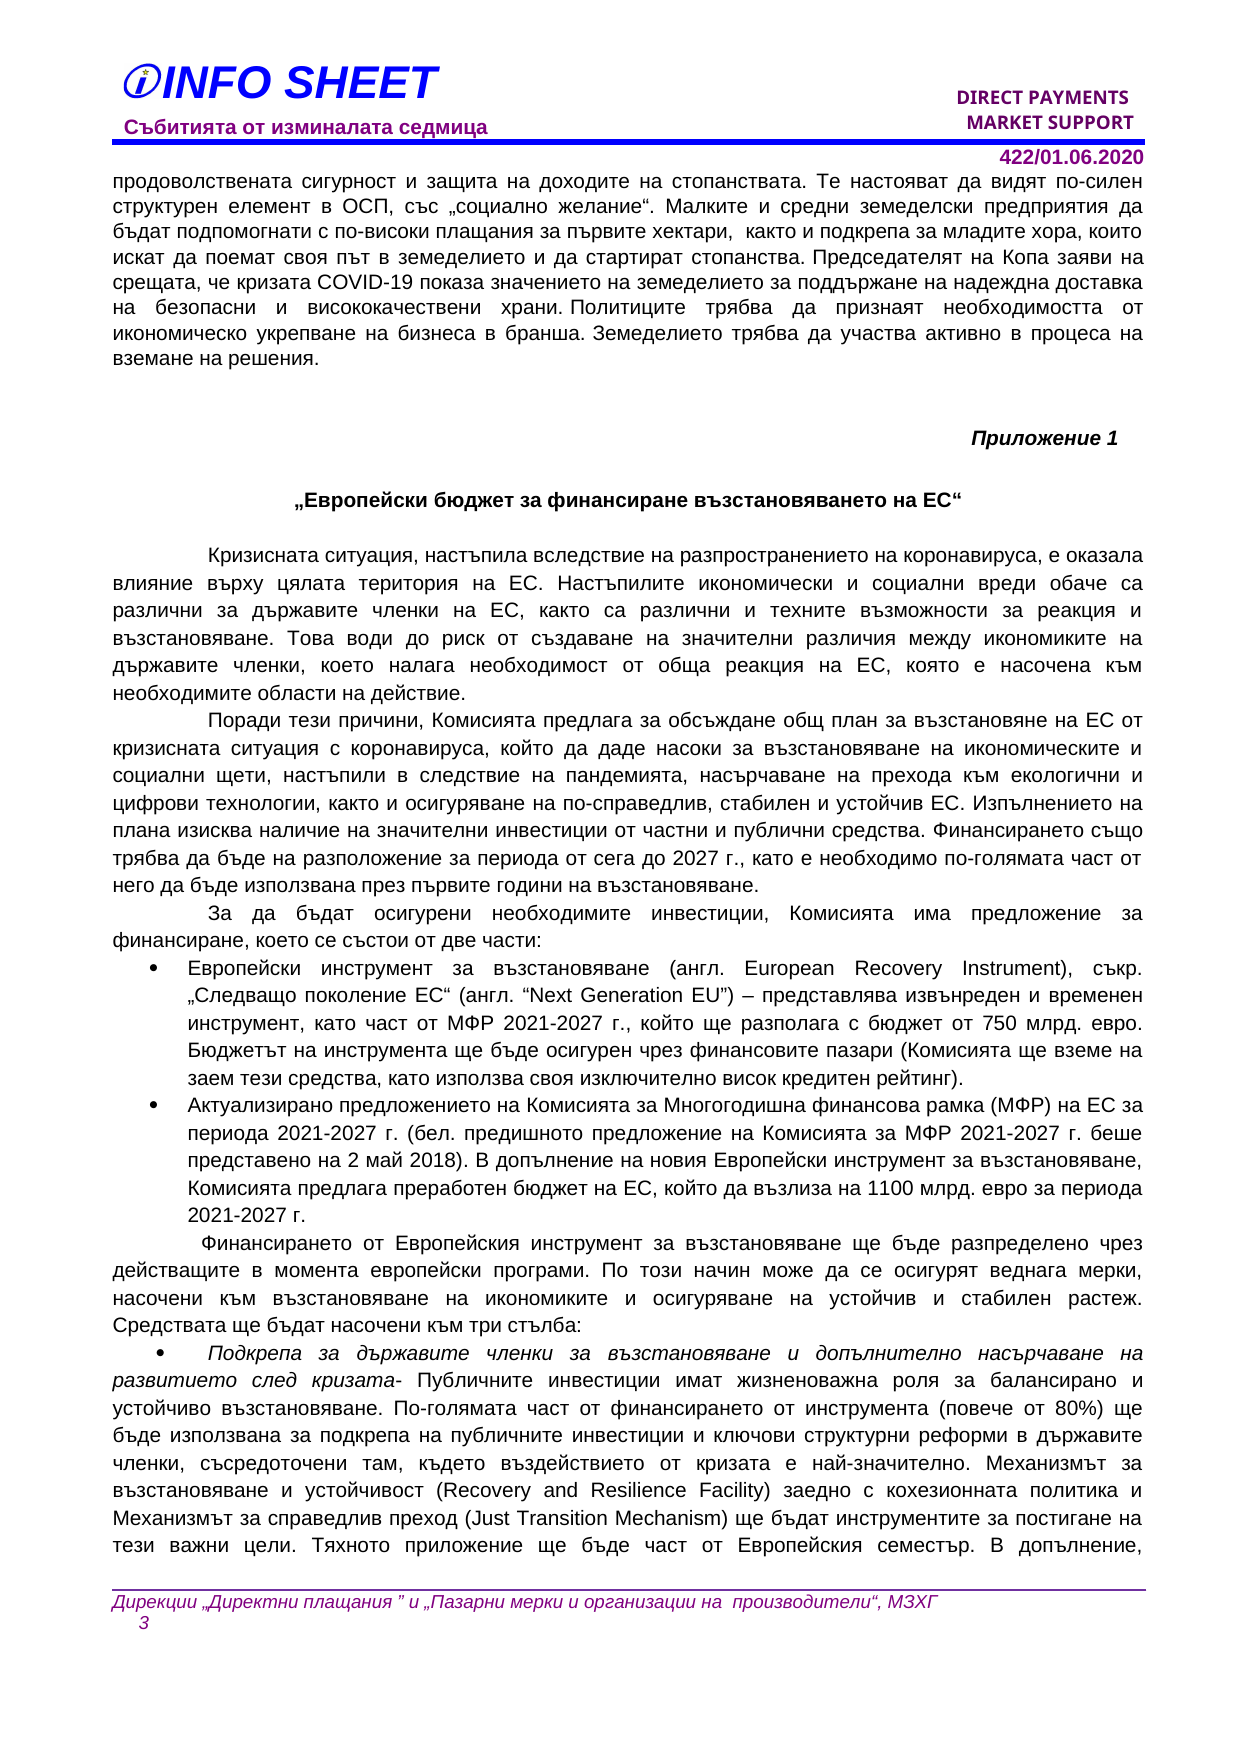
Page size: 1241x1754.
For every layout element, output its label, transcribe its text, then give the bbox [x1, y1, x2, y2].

list Финансирането от Европейския инструмент за възстановяване ще бъде разпределено чрез действащите в момента европейски програми. По този начин може да се осигурят веднага мерки, насочени към възстановяване на икономиките и осигуряване на устойчив и стабилен растеж. Средствата ще бъдат насочени към три стълба: [112, 1231, 1144, 1337]
picture [123, 63, 162, 99]
text За да бъдат осигурени необходимите инвестиции, Комисията има предложение за финансиране, което се състои от две части: [112, 900, 1144, 952]
text Кризисната ситуация, настъпила вследствие на разпространението на коронавируса, е оказала влияние върху цялата територия на ЕС. Настъпилите икономически и социални вреди обаче са различни за държавите членки на ЕС, както са различни и техните възможности за реакция и възстановяване. Това води до риск от създаване на значителни различия между икономиките на държавите членки, което налага необходимост от обща реакция на ЕС, която е насочена към необходимите области на действие. [112, 543, 1144, 704]
list Актуализирано предложението на Комисията за Многогодишна финансова рамка (МФР) на ЕС за периода 2021-2027 г. (бел. предишното предложение на Комисията за МФР 2021-2027 г. беше представено на 2 май 2018). В допълнение на новия Европейски инструмент за възстановяване, Комисията предлага преработен бюджет на ЕС, който да възлиза на 1100 млрд. евро за периода 2021-2027 г. [150, 1093, 1144, 1227]
text Приложение 1 [112, 425, 1144, 449]
text Поради тези причини, Комисията предлага за обсъждане общ план за възстановяне на ЕС от кризисната ситуация с коронавируса, който да даде насоки за възстановяване на икономическите и социални щети, настъпили в следствие на пандемията, насърчаване на прехода към екологични и цифрови технологии, както и осигуряване на по-справедлив, стабилен и устойчив ЕС. Изпълнението на плана изисква наличие на значителни инвестиции от частни и публични средства. Финансирането също трябва да бъде на разположение за периода от сега до 2027 г., като е необходимо по-голямата част от него да бъде използвана през първите години на възстановяване. [112, 708, 1144, 897]
list Европейски инструмент за възстановяване (англ. European Recovery Instrument), съкр. „Следващо поколение ЕС“ (англ. “Next Generation EU”) – представлява извънреден и временен инструмент, като част от МФР 2021-2027 г., който ще разполага с бюджет от 750 млрд. евро. Бюджетът на инструмента ще бъде осигурен чрез финансовите пазари (Комисията ще вземе на заем тези средства, като използва своя изключително висок кредитен рейтинг). [150, 955, 1144, 1089]
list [112, 1341, 1144, 1557]
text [112, 169, 1144, 370]
text „Европейски бюджет за финансиране възстановяването на ЕС“ [112, 488, 1144, 512]
